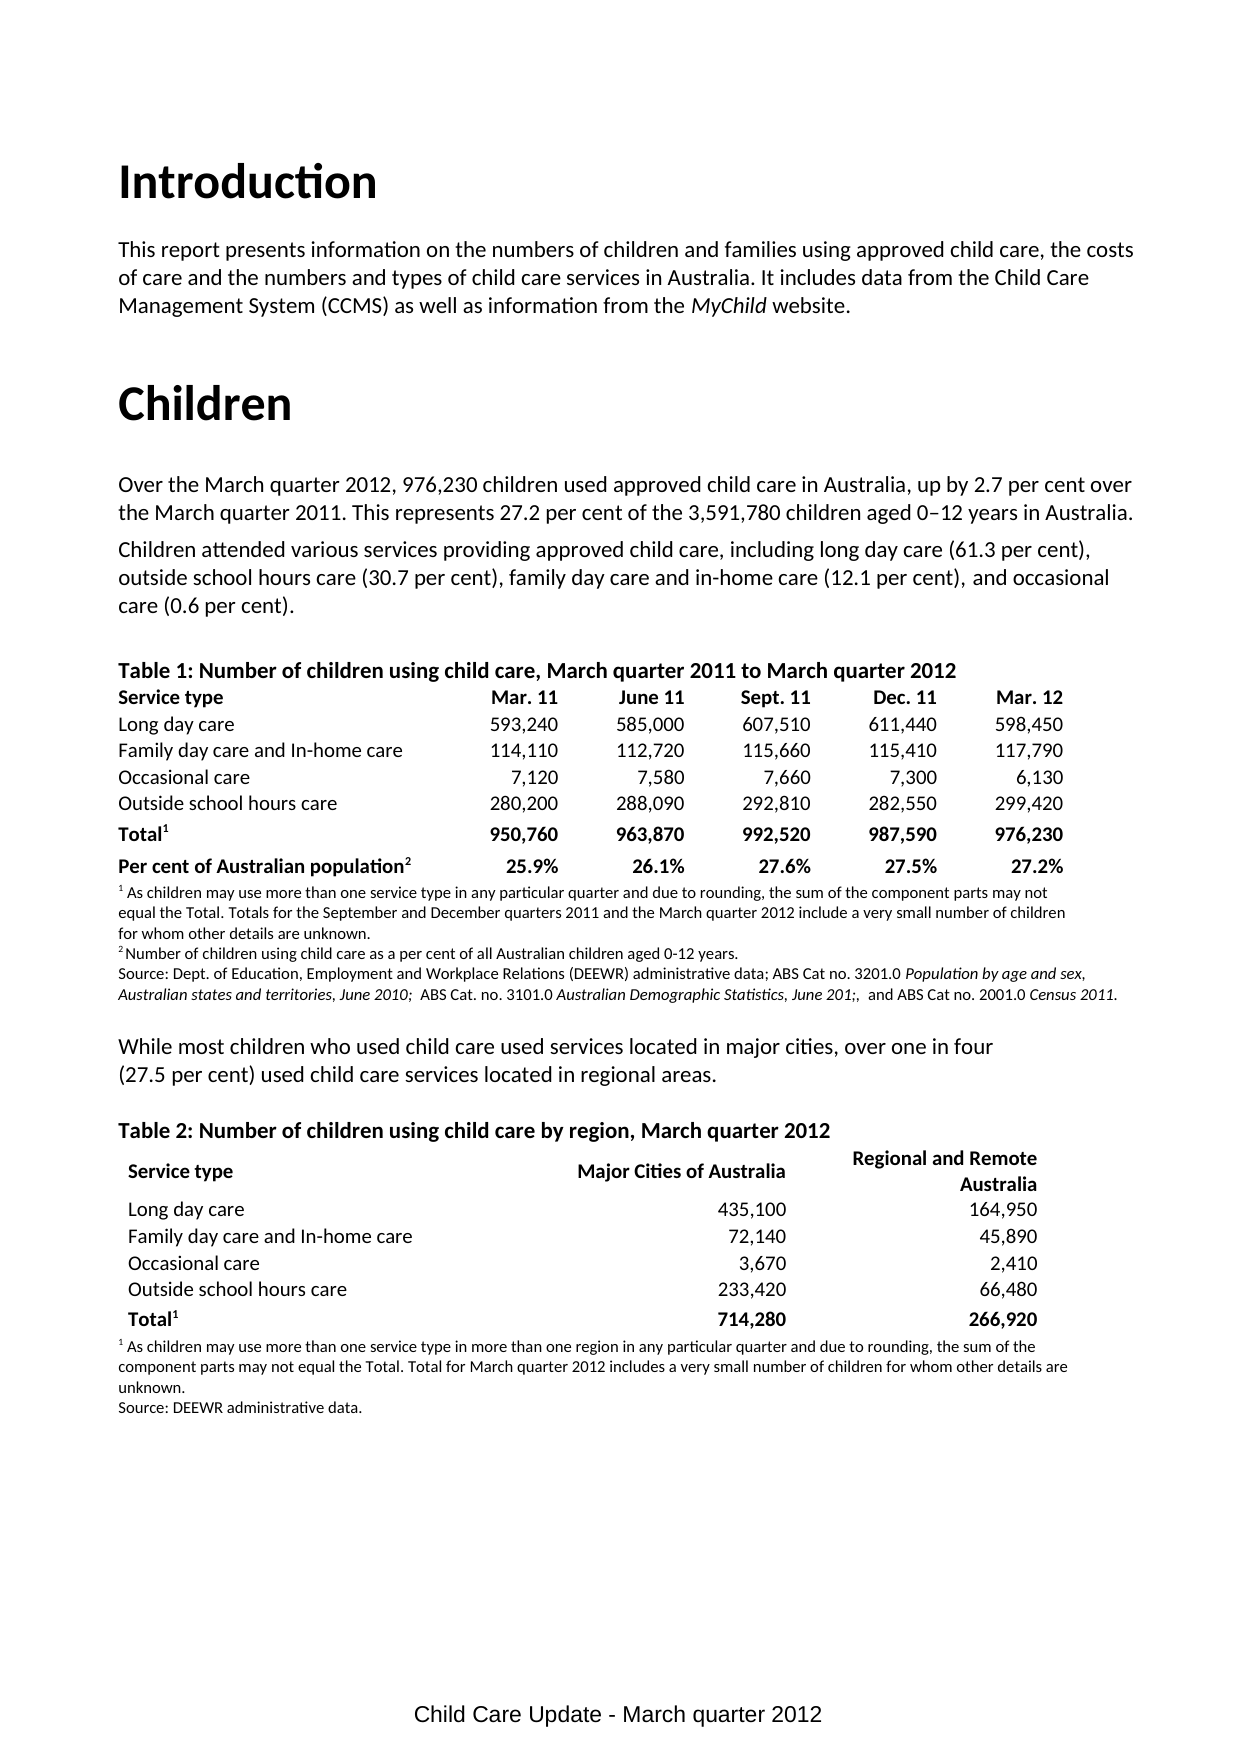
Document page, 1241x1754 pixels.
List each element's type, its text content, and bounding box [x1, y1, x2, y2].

text Source: DEEWR administrative data. [118, 1397, 1137, 1417]
text Over the March quarter 2012, 976,230 children used approved child care in Australia, up by 2.7 per cent over the March quarter 2011. This represents 27.2 per cent of the 3,591,780 children aged 0–12 years in Australia. [118, 470, 1137, 526]
table_cell 45,890 [797, 1223, 1048, 1249]
table_cell Long day care [117, 1196, 546, 1223]
table_cell 27.2% [948, 851, 1074, 882]
table_header Service type [107, 684, 443, 710]
table_cell 112,720 [569, 737, 696, 763]
table_cell 7,120 [444, 764, 569, 790]
table_cell 114,110 [444, 737, 569, 763]
subtitle Introduction [118, 150, 1137, 211]
table_cell 435,100 [547, 1196, 797, 1223]
table_cell 7,300 [822, 764, 948, 790]
table_cell 25.9% [444, 851, 569, 882]
text While most children who used child care used services located in major cities, over one in four (27.5 per cent) used child care services located in regional areas. [118, 1032, 1137, 1088]
table_header Regional and Remote Australia [797, 1145, 1048, 1196]
table_cell 117,790 [948, 737, 1074, 763]
table_header June 11 [569, 684, 696, 710]
table_header Mar. 12 [948, 684, 1074, 710]
text Table 1: Number of children using child care, March quarter 2011 to March quarter 2012 [118, 656, 1137, 684]
table_cell Family day care and In-home care [107, 737, 443, 763]
table_cell 3,670 [547, 1249, 797, 1276]
table_cell 266,920 [797, 1304, 1048, 1335]
table_cell Per cent of Australian population2 [107, 851, 443, 882]
table_cell 292,810 [696, 790, 822, 817]
table_cell 66,480 [797, 1276, 1048, 1302]
table_cell 27.6% [696, 851, 822, 882]
table_header Service type [117, 1145, 546, 1196]
table_cell 115,660 [696, 737, 822, 763]
table_cell 714,280 [547, 1304, 797, 1335]
text Table 2: Number of children using child care by region, March quarter 2012 [118, 1116, 1137, 1144]
table_cell 2,410 [797, 1249, 1048, 1276]
table_cell 976,230 [948, 818, 1074, 849]
table_cell Outside school hours care [117, 1276, 546, 1302]
table_cell Total1 [117, 1304, 546, 1335]
table_cell 598,450 [948, 711, 1074, 737]
table_cell Total1 [107, 818, 443, 849]
table_cell 950,760 [444, 818, 569, 849]
table_cell 987,590 [822, 818, 948, 849]
table_cell 585,000 [569, 711, 696, 737]
table_cell 115,410 [822, 737, 948, 763]
table_cell 282,550 [822, 790, 948, 817]
text This report presents information on the numbers of children and families using approved child care, the costs of care and the numbers and types of child care services in Australia. It includes data from the Child Care Management System (CCMS) as well as information from the MyChild website. [118, 235, 1149, 319]
table_cell 607,510 [696, 711, 822, 737]
table_cell 7,660 [696, 764, 822, 790]
table_cell 992,520 [696, 818, 822, 849]
text Source: Dept. of Education, Employment and Workplace Relations (DEEWR) administrative data; ABS Cat no. 3201.0 Population by age and sex, Australian states and territories, June 2010; ABS Cat. no. 3101.0 Australian Demographic Statistics, June 201;, and ABS Cat no. 2001.0 Census 2011. [118, 963, 1137, 1004]
table_cell Occasional care [117, 1249, 546, 1276]
table_cell 26.1% [569, 851, 696, 882]
text 1 As children may use more than one service type in more than one region in any particular quarter and due to rounding, the sum of the component parts may not equal the Total. Total for March quarter 2012 includes a very small number of children for whom other details are unknown. [118, 1336, 1083, 1397]
text 2 Number of children using child care as a per cent of all Australian children aged 0-12 years. [118, 943, 1137, 963]
table_cell 963,870 [569, 818, 696, 849]
table_cell Occasional care [107, 764, 443, 790]
table_cell 7,580 [569, 764, 696, 790]
table_cell 299,420 [948, 790, 1074, 817]
table_cell 611,440 [822, 711, 948, 737]
table_cell 164,950 [797, 1196, 1048, 1223]
table_header Dec. 11 [822, 684, 948, 710]
text Children attended various services providing approved child care, including long day care (61.3 per cent), outside school hours care (30.7 per cent), family day care and in-home care (12.1 per cent), and occasional care (0.6 per cent). [118, 535, 1137, 619]
table_header Major Cities of Australia [547, 1145, 797, 1196]
table_header Sept. 11 [696, 684, 822, 710]
table_cell 6,130 [948, 764, 1074, 790]
table_cell 233,420 [547, 1276, 797, 1302]
table_cell 72,140 [547, 1223, 797, 1249]
table_cell Outside school hours care [107, 790, 443, 817]
table_cell 288,090 [569, 790, 696, 817]
table_cell Long day care [107, 711, 443, 737]
table_cell 280,200 [444, 790, 569, 817]
table_cell 27.5% [822, 851, 948, 882]
table_header Mar. 11 [444, 684, 569, 710]
table_cell Family day care and In-home care [117, 1223, 546, 1249]
table_cell 593,240 [444, 711, 569, 737]
text 1 As children may use more than one service type in any particular quarter and due to rounding, the sum of the component parts may not equal the Total. Totals for the September and December quarters 2011 and the March quarter 2012 include a very small number of children for whom other details are unknown. [118, 882, 1083, 943]
text Children [118, 372, 1149, 433]
